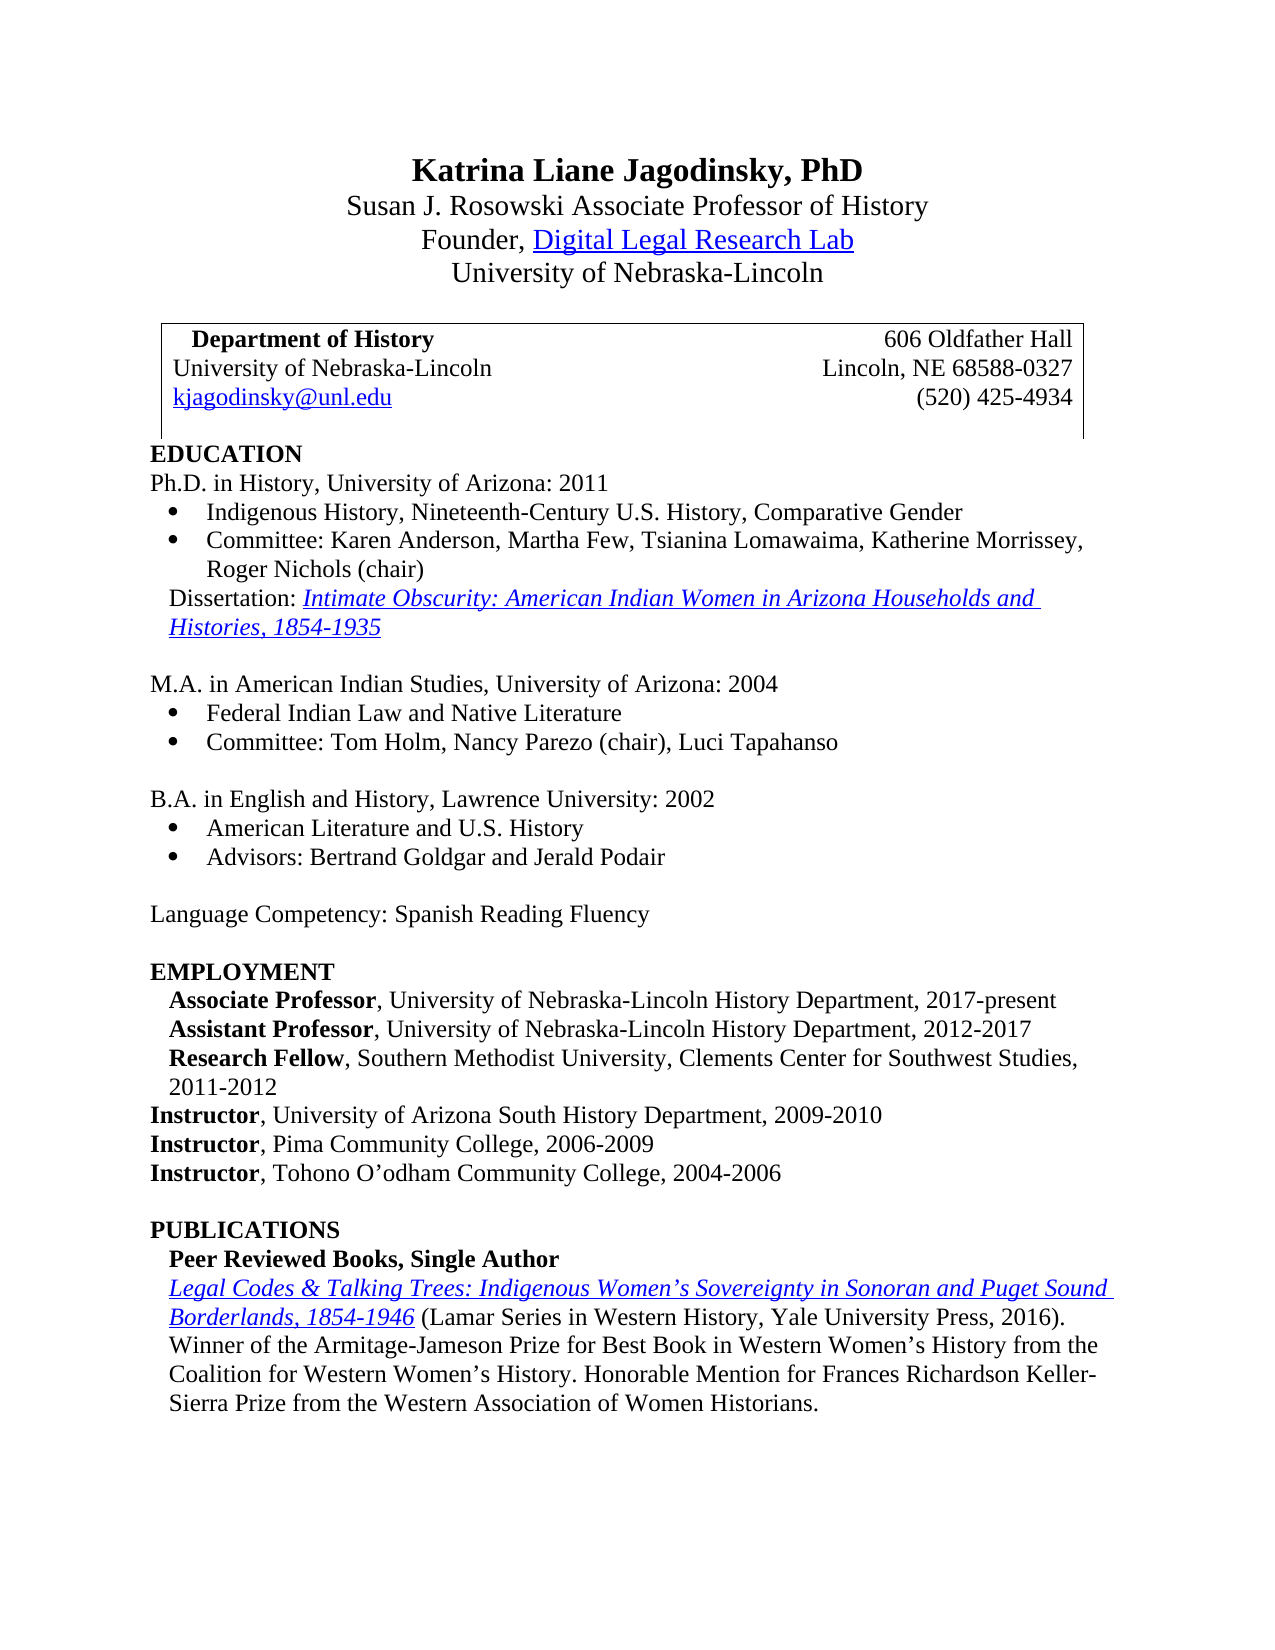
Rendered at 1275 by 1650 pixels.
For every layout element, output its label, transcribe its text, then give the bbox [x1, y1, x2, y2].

text Research Fellow, Southern Methodist University, Clements Center for Southwest Studies, [169, 1043, 1125, 1072]
text Ph.D. in History, University of Arizona: 2011 [150, 468, 1125, 497]
text Susan J. Rosowski Associate Professor of History Founder, Digital Legal Research Lab [150, 188, 1125, 255]
subtitle Katrina Liane Jagodinsky, PhD [150, 150, 1125, 188]
text Instructor, Tohono O’odham Community College, 2004-2006 [150, 1158, 1125, 1187]
text M.A. in American Indian Studies, University of Arizona: 2004 [150, 669, 1125, 698]
text Associate Professor, University of Nebraska-Lincoln History Department, 2017-present [169, 985, 1125, 1014]
text 2011-2012 [169, 1072, 1125, 1100]
table_header 606 Oldfather Hall Lincoln, NE 68588-0327 (520) 425-4934 [623, 324, 1083, 439]
text University of Nebraska-Lincoln [150, 255, 1125, 289]
text Assistant Professor, University of Nebraska-Lincoln History Department, 2012-2017 [169, 1014, 1125, 1043]
text Language Competency: Spanish Reading Fluency [150, 899, 1125, 928]
text Dissertation: Intimate Obscurity: American Indian Women in Arizona Households and Histories, 1854-1935 [169, 583, 1125, 640]
subtitle PUBLICATIONS [150, 1215, 1125, 1244]
list Advisors: Bertrand Goldgar and Jerald Podair [169, 842, 1125, 870]
subtitle EDUCATION [150, 439, 1125, 468]
list Committee: Tom Holm, Nancy Parezo (chair), Luci Tapahanso [169, 727, 1125, 755]
list American Literature and U.S. History [169, 813, 1125, 842]
subtitle EMPLOYMENT [150, 957, 1125, 985]
subtitle Peer Reviewed Books, Single Author [169, 1244, 1125, 1273]
text B.A. in English and History, Lawrence University: 2002 [150, 784, 1125, 813]
text Instructor, University of Arizona South History Department, 2009-2010 [150, 1100, 1125, 1129]
list Federal Indian Law and Native Literature [169, 698, 1125, 727]
text Instructor, Pima Community College, 2006-2009 [150, 1129, 1125, 1158]
list Committee: Karen Anderson, Martha Few, Tsianina Lomawaima, Katherine Morrissey, Roger Nichols (chair) [169, 525, 1125, 583]
table_header Department of History University of Nebraska-Lincoln kjagodinsky@unl.edu [162, 324, 623, 439]
text Legal Codes & Talking Trees: Indigenous Women’s Sovereignty in Sonoran and Puget Sound Borderlands, 1854-1946 (Lamar Series in Western History, Yale University Press, 2016). Winner of the Armitage-Jameson Prize for Best Book in Western Women’s History from the Coalition for Western Women’s History. Honorable Mention for Frances Richardson Keller-Sierra Prize from the Western Association of Women Historians. [169, 1273, 1125, 1417]
list Indigenous History, Nineteenth-Century U.S. History, Comparative Gender [169, 497, 1125, 525]
